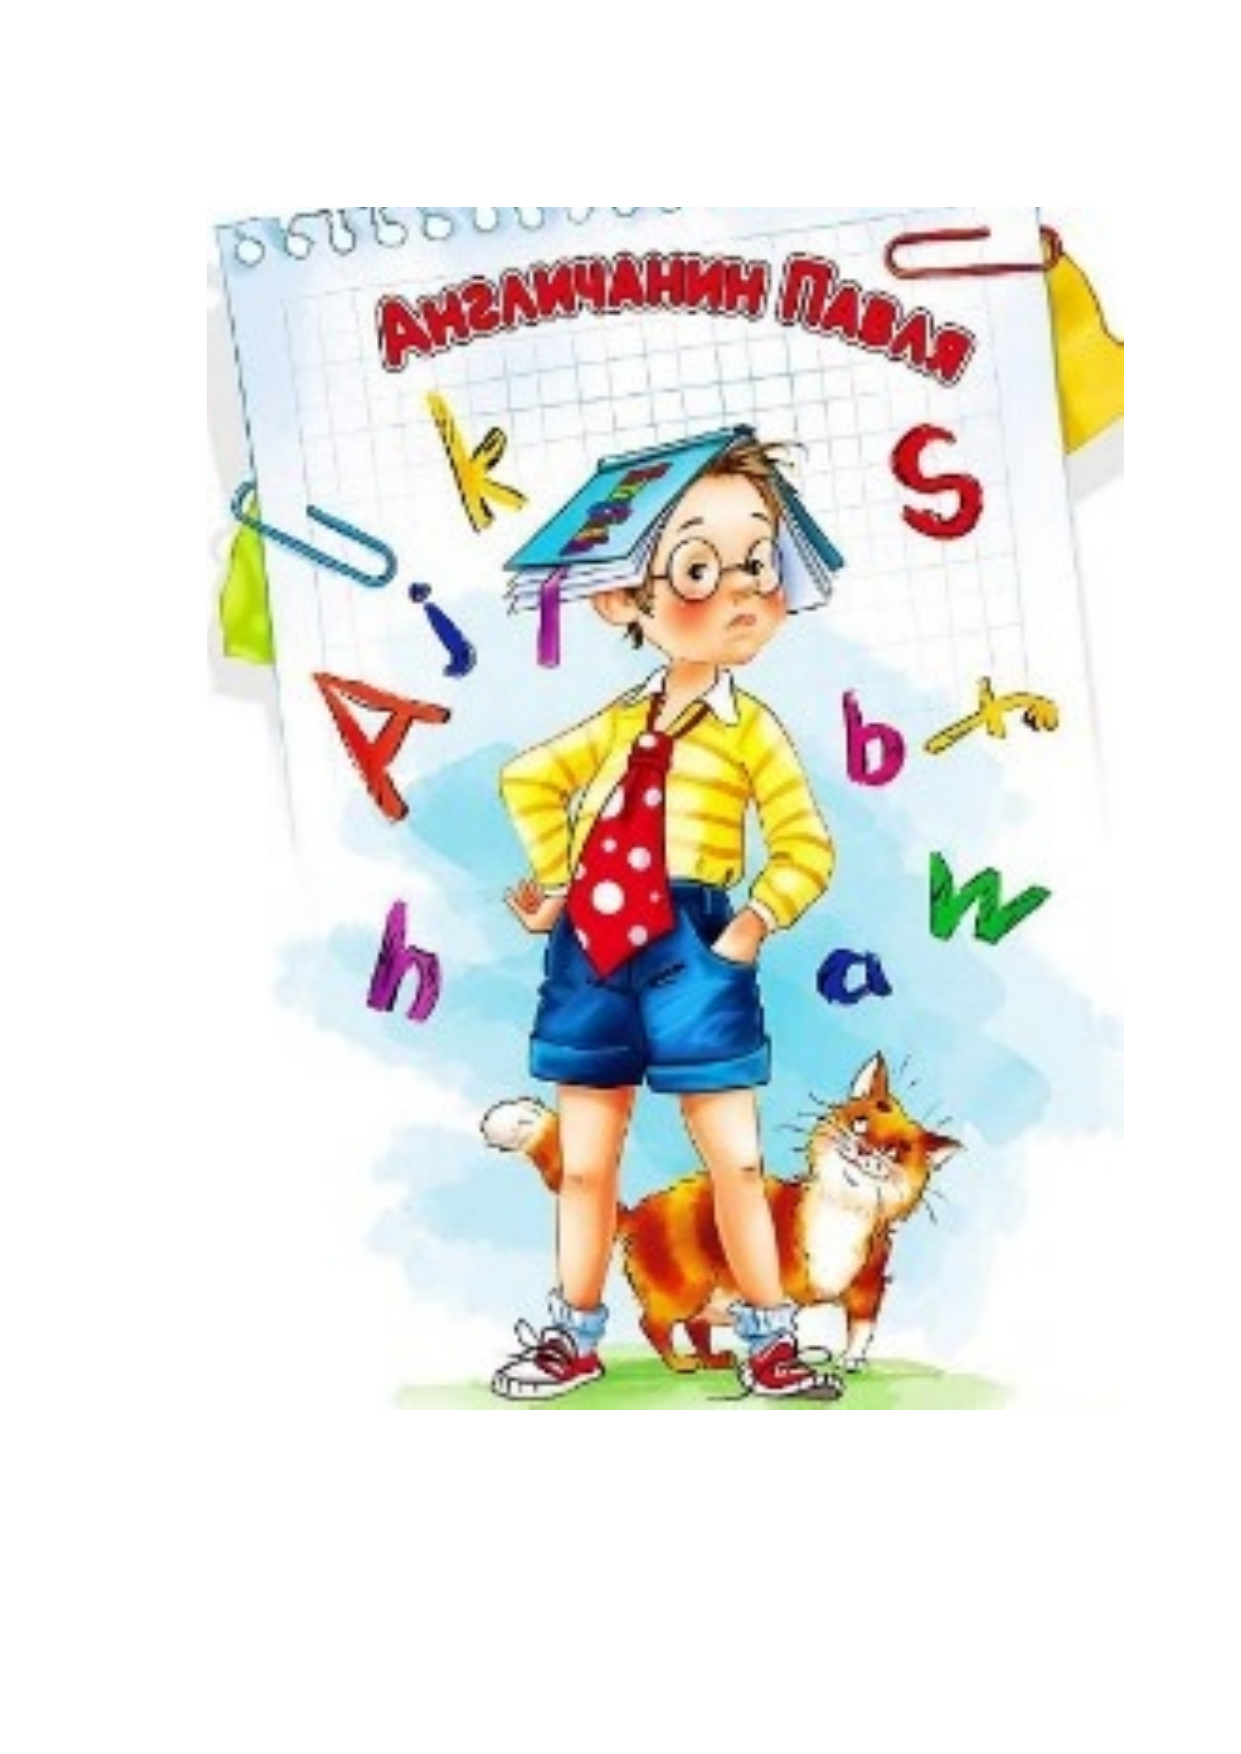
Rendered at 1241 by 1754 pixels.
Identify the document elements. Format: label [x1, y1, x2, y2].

picture [206, 207, 1124, 1410]
